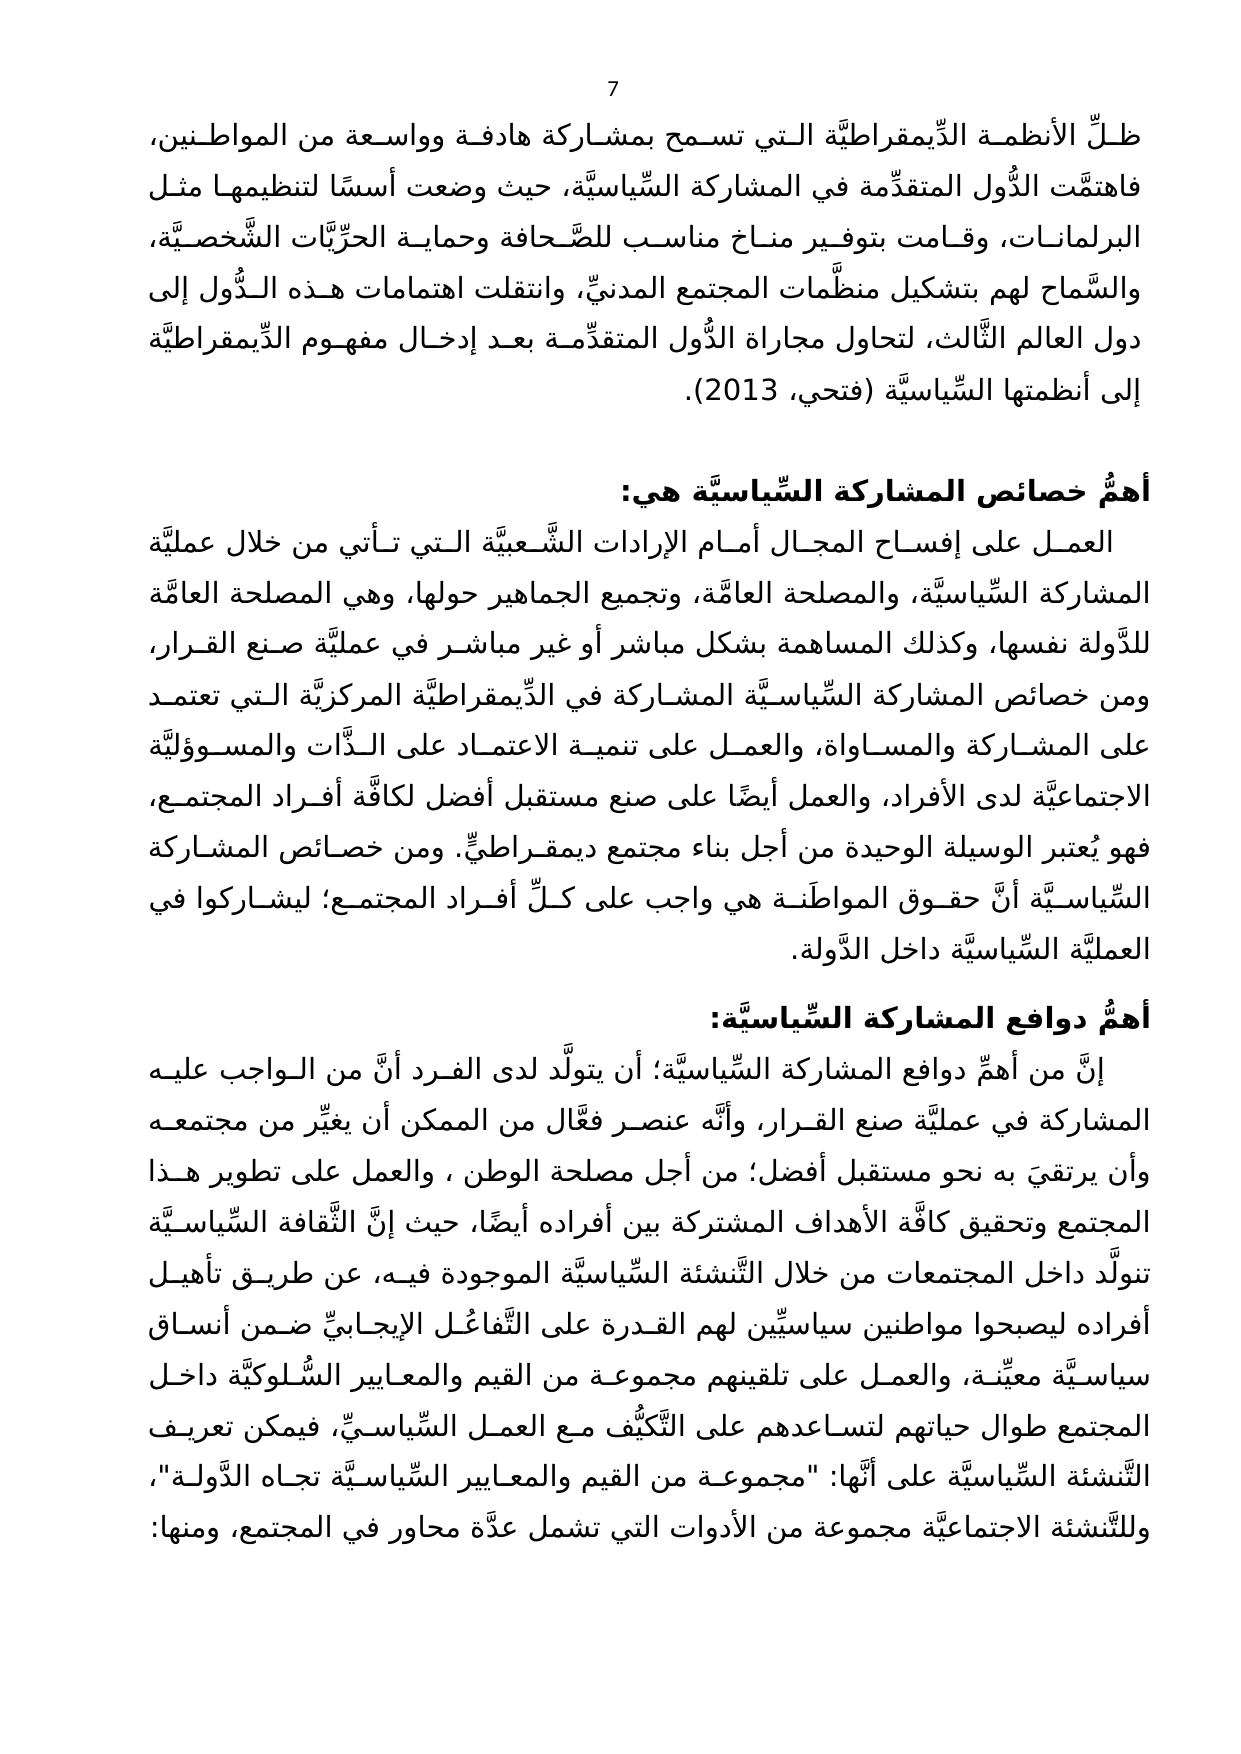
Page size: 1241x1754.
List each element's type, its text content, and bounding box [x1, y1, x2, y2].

text أهمُّ دوافع المشاركة السِّياسيَّة: [148, 1001, 1151, 1035]
text العمل على إفساح المجال أمام الإرادات الشَّعبيَّة التي تأتي من خلال عمليَّة المشاركة السِّياسيَّة، والمصلحة العامَّة، وتجميع الجماهير حولها، وهي المصلحة العامَّة للدَّولة نفسها، وكذلك المساهمة بشكل مباشر أو غير مباشر في عمليَّة صنع القرار، ومن خصائص المشاركة السِّياسيَّة المشاركة في الدِّيمقراطيَّة المركزيَّة التي تعتمد على المشاركة والمساواة، والعمل على تنمية الاعتماد على الذَّات والمسوؤليَّة الاجتماعيَّة لدى الأفراد، والعمل أيضًا على صنع مستقبل أفضل لكافَّة أفراد المجتمع، فهو يُعتبر الوسيلة الوحيدة من أجل بناء مجتمع ديمقراطيٍّ. ومن خصائص المشاركة السِّياسيَّة أنَّ حقوق المواطَنة هي واجب على كلِّ أفراد المجتمع؛ ليشاركوا في العمليَّة السِّياسيَّة داخل الدَّولة. [148, 525, 1160, 966]
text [148, 118, 1141, 407]
text أهمُّ خصائص المشاركة السِّياسيَّة هي: [148, 474, 1151, 508]
text إنَّ من أهمِّ دوافع المشاركة السِّياسيَّة؛ أن يتولَّد لدى الفرد أنَّ من الواجب عليه المشاركة في عمليَّة صنع القرار، وأنَّه عنصر فعَّال من الممكن أن يغيِّر من مجتمعه وأن يرتقيَ به نحو مستقبل أفضل؛ من أجل مصلحة الوطن ، والعمل على تطوير هذا المجتمع وتحقيق كافَّة الأهداف المشتركة بين أفراده أيضًا، حيث إنَّ الثَّقافة السِّياسيَّة تنولَّد داخل المجتمعات من خلال التَّنشئة السِّياسيَّة الموجودة فيه، عن طريق تأهيل أفراده ليصبحوا مواطنين سياسيِّين لهم القدرة على التَّفاعُل الإيجابيِّ ضمن أنساق سياسيَّة معيِّنة، والعمل على تلقينهم مجموعة من القيم والمعايير السُّلوكيَّة داخل المجتمع طوال حياتهم لتساعدهم على التَّكيُّف مع العمل السِّياسيِّ، فيمكن تعريف التَّنشئة السِّياسيَّة على أنَّها: "مجموعة من القيم والمعايير السِّياسيَّة تجاه الدَّولة"، وللتَّنشئة الاجتماعيَّة مجموعة من الأدوات التي تشمل عدَّة محاور في المجتمع، ومنها: [148, 1052, 1169, 1545]
